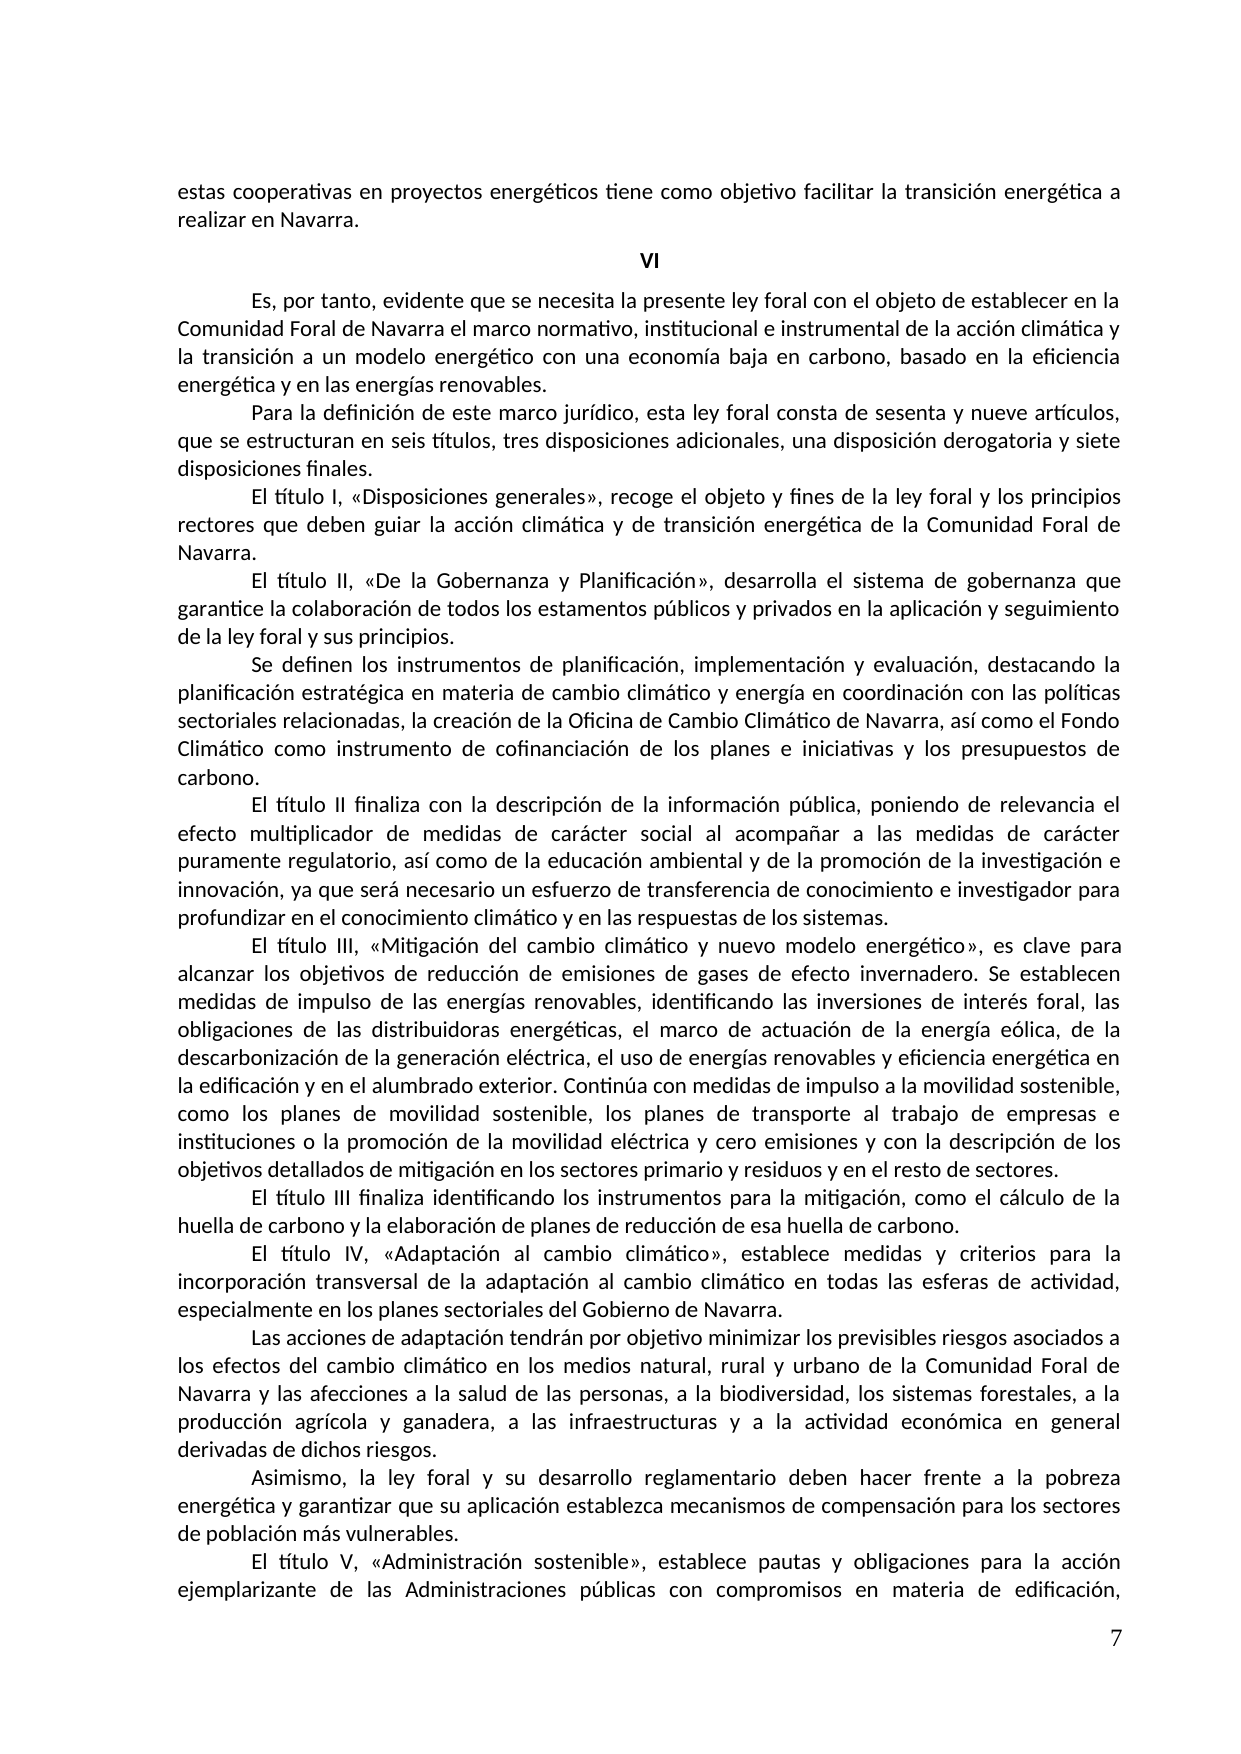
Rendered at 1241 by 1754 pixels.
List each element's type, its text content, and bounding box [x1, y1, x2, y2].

text Es, por tanto, evidente que se necesita la presente ley foral con el objeto de establecer en la Comunidad Foral de Navarra el marco normativo, institucional e instrumental de la acción climática y la transición a un modelo energético con una economía baja en carbono, basado en la eficiencia energética y en las energías renovables. [177, 286, 1122, 398]
text El título II finaliza con la descripción de la información pública, poniendo de relevancia el efecto multiplicador de medidas de carácter social al acompañar a las medidas de carácter puramente regulatorio, así como de la educación ambiental y de la promoción de la investigación e innovación, ya que será necesario un esfuerzo de transferencia de conocimiento e investigador para profundizar en el conocimiento climático y en las respuestas de los sistemas. [177, 791, 1122, 931]
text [177, 177, 1122, 233]
text Para la definición de este marco jurídico, esta ley foral consta de sesenta y nueve artículos, que se estructuran en seis títulos, tres disposiciones adicionales, una disposición derogatoria y siete disposiciones finales. [177, 398, 1122, 482]
text El título III finaliza identificando los instrumentos para la mitigación, como el cálculo de la huella de carbono y la elaboración de planes de reducción de esa huella de carbono. [177, 1183, 1122, 1239]
text El título IV, «Adaptación al cambio climático», establece medidas y criterios para la incorporación transversal de la adaptación al cambio climático en todas las esferas de actividad, especialmente en los planes sectoriales del Gobierno de Navarra. [177, 1239, 1122, 1323]
text El título III, «Mitigación del cambio climático y nuevo modelo energético», es clave para alcanzar los objetivos de reducción de emisiones de gases de efecto invernadero. Se establecen medidas de impulso de las energías renovables, identificando las inversiones de interés foral, las obligaciones de las distribuidoras energéticas, el marco de actuación de la energía eólica, de la descarbonización de la generación eléctrica, el uso de energías renovables y eficiencia energética en la edificación y en el alumbrado exterior. Continúa con medidas de impulso a la movilidad sostenible, como los planes de movilidad sostenible, los planes de transporte al trabajo de empresas e instituciones o la promoción de la movilidad eléctrica y cero emisiones y con la descripción de los objetivos detallados de mitigación en los sectores primario y residuos y en el resto de sectores. [177, 931, 1122, 1183]
text VI [177, 246, 1122, 274]
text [177, 1547, 1122, 1603]
text Las acciones de adaptación tendrán por objetivo minimizar los previsibles riesgos asociados a los efectos del cambio climático en los medios natural, rural y urbano de la Comunidad Foral de Navarra y las afecciones a la salud de las personas, a la biodiversidad, los sistemas forestales, a la producción agrícola y ganadera, a las infraestructuras y a la actividad económica en general derivadas de dichos riesgos. [177, 1323, 1122, 1463]
text El título I, «Disposiciones generales», recoge el objeto y fines de la ley foral y los principios rectores que deben guiar la acción climática y de transición energética de la Comunidad Foral de Navarra. [177, 482, 1122, 566]
text El título II, «De la Gobernanza y Planificación», desarrolla el sistema de gobernanza que garantice la colaboración de todos los estamentos públicos y privados en la aplicación y seguimiento de la ley foral y sus principios. [177, 566, 1122, 651]
text Asimismo, la ley foral y su desarrollo reglamentario deben hacer frente a la pobreza energética y garantizar que su aplicación establezca mecanismos de compensación para los sectores de población más vulnerables. [177, 1463, 1122, 1547]
text Se definen los instrumentos de planificación, implementación y evaluación, destacando la planificación estratégica en materia de cambio climático y energía en coordinación con las políticas sectoriales relacionadas, la creación de la Oficina de Cambio Climático de Navarra, así como el Fondo Climático como instrumento de cofinanciación de los planes e iniciativas y los presupuestos de carbono. [177, 651, 1122, 791]
